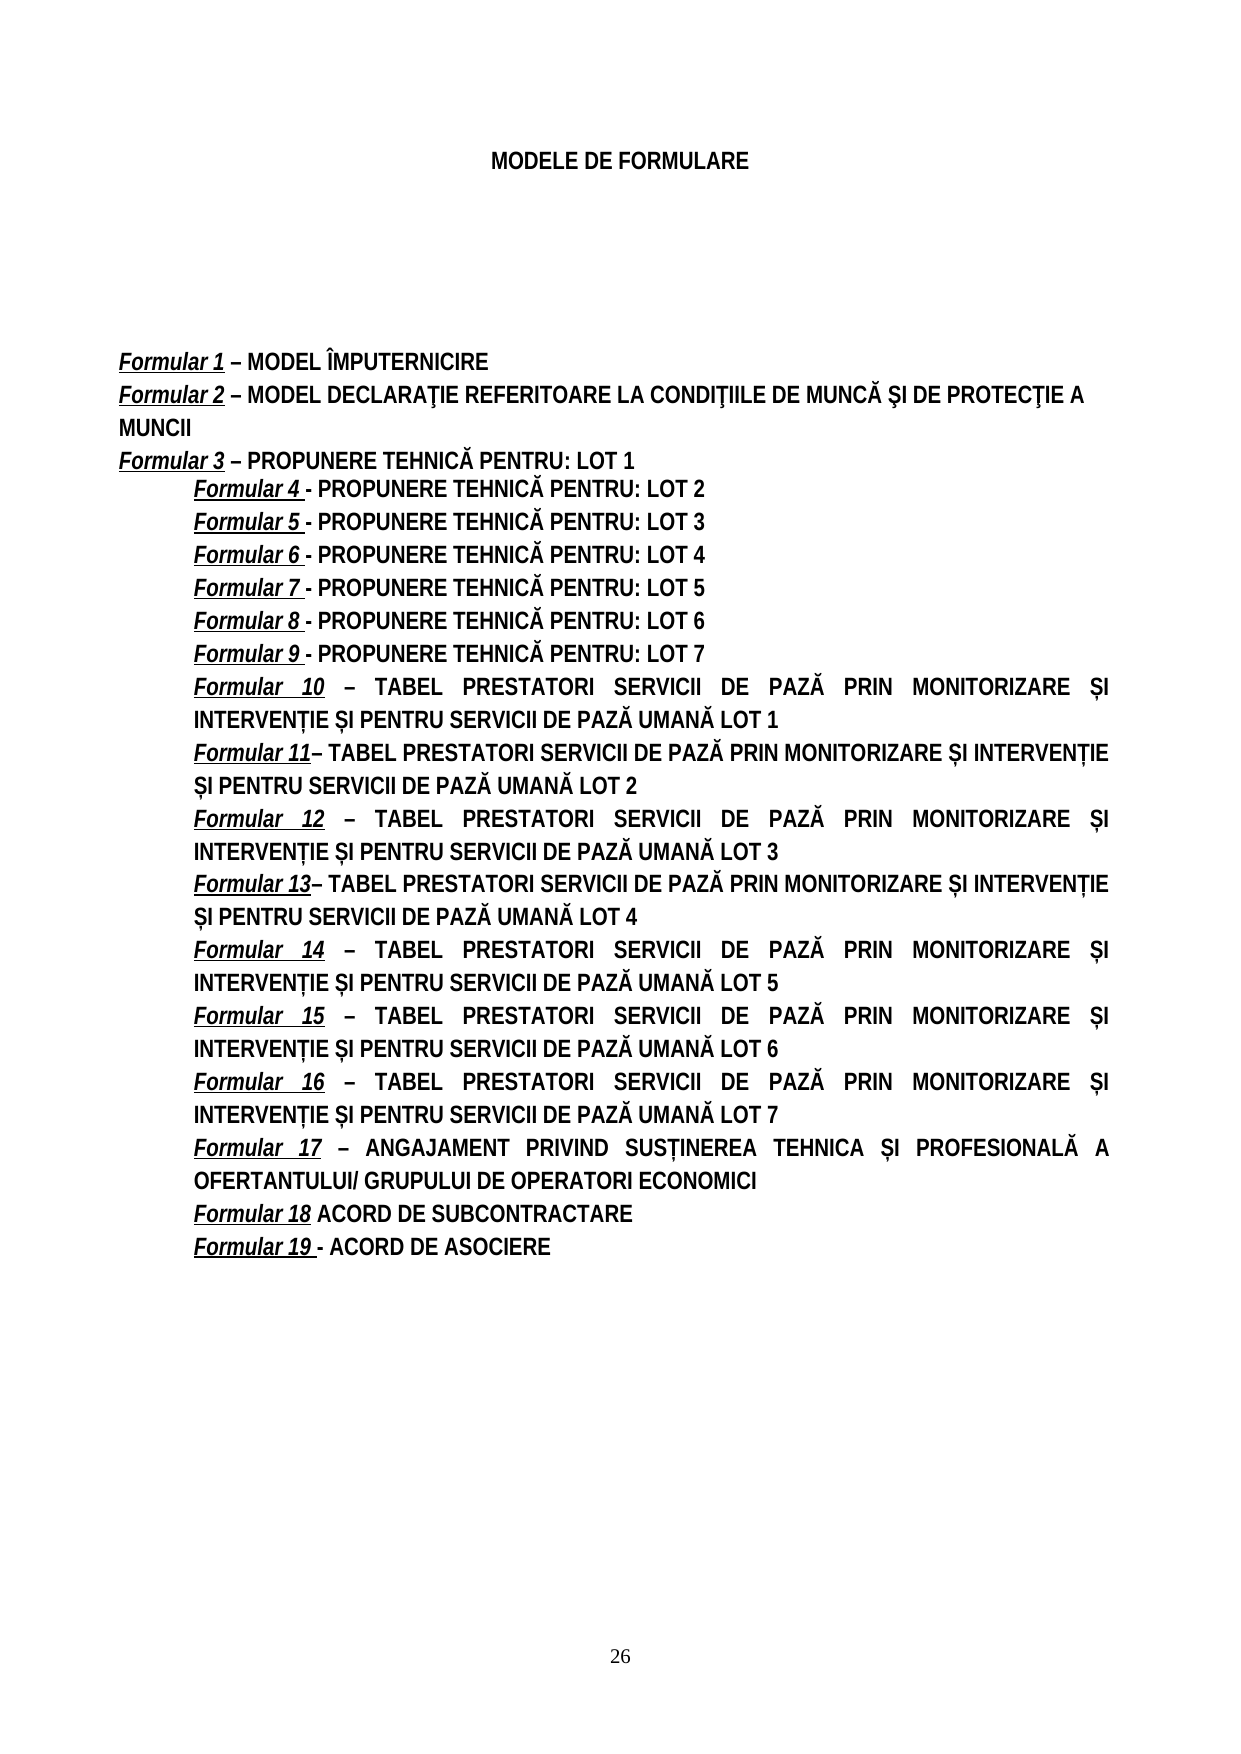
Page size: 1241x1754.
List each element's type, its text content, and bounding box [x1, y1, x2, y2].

text Formular 18 ACORD DE SUBCONTRACTARE [193, 1198, 1110, 1227]
text Formular 19 - ACORD DE ASOCIERE [193, 1231, 1110, 1260]
text Formular 3 – PROPUNERE TEHNICĂ PENTRU: LOT 1 [118, 446, 1122, 474]
text Formular 11– TABEL PRESTATORI SERVICII DE PAZĂ PRIN MONITORIZARE ȘI INTERVENȚIE ȘI PENTRU SERVICII DE PAZĂ UMANĂ LOT 2 [193, 738, 1110, 799]
text MODELE DE FORMULARE [118, 146, 1122, 174]
text Formular 4 - PROPUNERE TEHNICĂ PENTRU: LOT 2 [193, 474, 1110, 503]
text Formular 10 – TABEL PRESTATORI SERVICII DE PAZĂ PRIN MONITORIZARE ȘI INTERVENȚIE ȘI PENTRU SERVICII DE PAZĂ UMANĂ LOT 1 [193, 672, 1110, 733]
text Formular 16 – TABEL PRESTATORI SERVICII DE PAZĂ PRIN MONITORIZARE ȘI INTERVENȚIE ȘI PENTRU SERVICII DE PAZĂ UMANĂ LOT 7 [193, 1067, 1110, 1128]
text Formular 1 – MODEL ÎMPUTERNICIRE [118, 347, 1122, 376]
text Formular 17 – ANGAJAMENT PRIVIND SUSȚINEREA TEHNICA ȘI PROFESIONALĂ A OFERTANTULUI/ GRUPULUI DE OPERATORI ECONOMICI [193, 1133, 1110, 1194]
text Formular 13– TABEL PRESTATORI SERVICII DE PAZĂ PRIN MONITORIZARE ȘI INTERVENȚIE ȘI PENTRU SERVICII DE PAZĂ UMANĂ LOT 4 [193, 869, 1110, 931]
text Formular 12 – TABEL PRESTATORI SERVICII DE PAZĂ PRIN MONITORIZARE ȘI INTERVENȚIE ȘI PENTRU SERVICII DE PAZĂ UMANĂ LOT 3 [193, 803, 1110, 865]
text Formular 9 - PROPUNERE TEHNICĂ PENTRU: LOT 7 [193, 639, 1110, 668]
text Formular 14 – TABEL PRESTATORI SERVICII DE PAZĂ PRIN MONITORIZARE ȘI INTERVENȚIE ȘI PENTRU SERVICII DE PAZĂ UMANĂ LOT 5 [193, 935, 1110, 997]
text Formular 7 - PROPUNERE TEHNICĂ PENTRU: LOT 5 [193, 573, 1110, 602]
text Formular 5 - PROPUNERE TEHNICĂ PENTRU: LOT 3 [193, 507, 1110, 536]
text Formular 8 - PROPUNERE TEHNICĂ PENTRU: LOT 6 [193, 606, 1110, 635]
text Formular 15 – TABEL PRESTATORI SERVICII DE PAZĂ PRIN MONITORIZARE ȘI INTERVENȚIE ȘI PENTRU SERVICII DE PAZĂ UMANĂ LOT 6 [193, 1001, 1110, 1063]
text Formular 6 - PROPUNERE TEHNICĂ PENTRU: LOT 4 [193, 540, 1110, 569]
text Formular 2 – MODEL DECLARAŢIE REFERITOARE LA CONDIŢIILE DE MUNCĂ ŞI DE PROTECŢIE A MUNCII [118, 380, 1122, 441]
